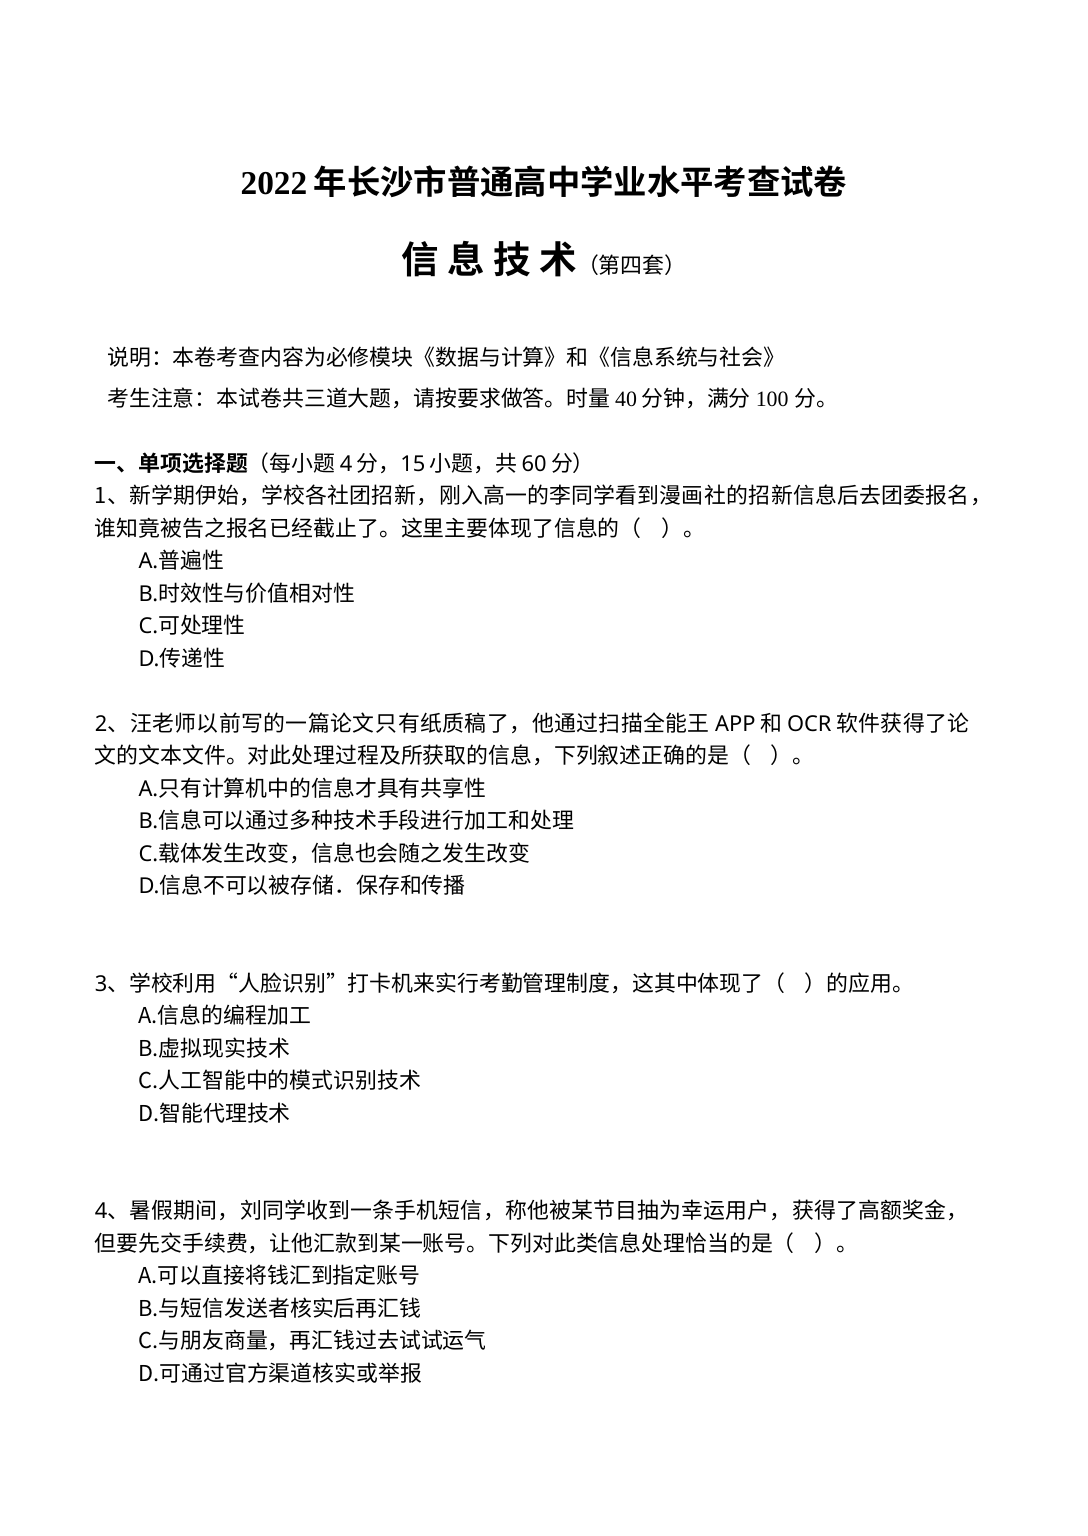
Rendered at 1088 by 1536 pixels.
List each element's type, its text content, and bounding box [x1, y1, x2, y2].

text B.虚拟现实技术 [94, 1030, 970, 1063]
text C.与朋友商量，再汇钱过去试试运气 [94, 1323, 970, 1355]
text 说明：本卷考查内容为必修模块《数据与计算》和《信息系统与社会》 [107, 339, 993, 372]
text 考生注意：本试卷共三道大题，请按要求做答。时量 40分钟，满分 100 分。 [107, 380, 993, 413]
text A.只有计算机中的信息才具有共享性 [94, 770, 970, 803]
text A.信息的编程加工 [94, 998, 970, 1030]
text A.可以直接将钱汇到指定账号 [94, 1258, 970, 1290]
text 1、新学期伊始，学校各社团招新，刚入高一的李同学看到漫画社的招新信息后去团委报名，谁知竟被告之报名已经截止了。这里主要体现了信息的（ ）。 [94, 478, 970, 543]
text 一、单项选择题（每小题4分，15小题，共60分） [94, 445, 993, 478]
text 3、学校利用“人脸识别”打卡机来实行考勤管理制度，这其中体现了（ ）的应用。 [94, 965, 970, 998]
text D.信息不可以被存储．保存和传播 [94, 868, 970, 900]
subtitle 2022年长沙市普通高中学业水平考查试卷 [94, 147, 993, 212]
text B.信息可以通过多种技术手段进行加工和处理 [94, 803, 970, 835]
text B.与短信发送者核实后再汇钱 [94, 1290, 970, 1323]
text D.智能代理技术 [94, 1095, 970, 1128]
text D.传递性 [94, 640, 993, 673]
text B.时效性与价值相对性 [94, 575, 993, 608]
text C.人工智能中的模式识别技术 [94, 1063, 970, 1095]
text A.普遍性 [94, 543, 993, 575]
text C.可处理性 [94, 608, 993, 640]
text 4、暑假期间，刘同学收到一条手机短信，称他被某节目抽为幸运用户，获得了高额奖金，但要先交手续费，让他汇款到某一账号。下列对此类信息处理恰当的是（ ）。 [94, 1193, 970, 1258]
text 2、汪老师以前写的一篇论文只有纸质稿了，他通过扫描全能王APP和OCR软件获得了论文的文本文件。对此处理过程及所获取的信息，下列叙述正确的是（ ）。 [94, 705, 970, 770]
text C.载体发生改变，信息也会随之发生改变 [94, 835, 970, 868]
subtitle 信 息 技 术（第四套） [94, 225, 993, 290]
text D.可通过官方渠道核实或举报 [94, 1355, 970, 1388]
